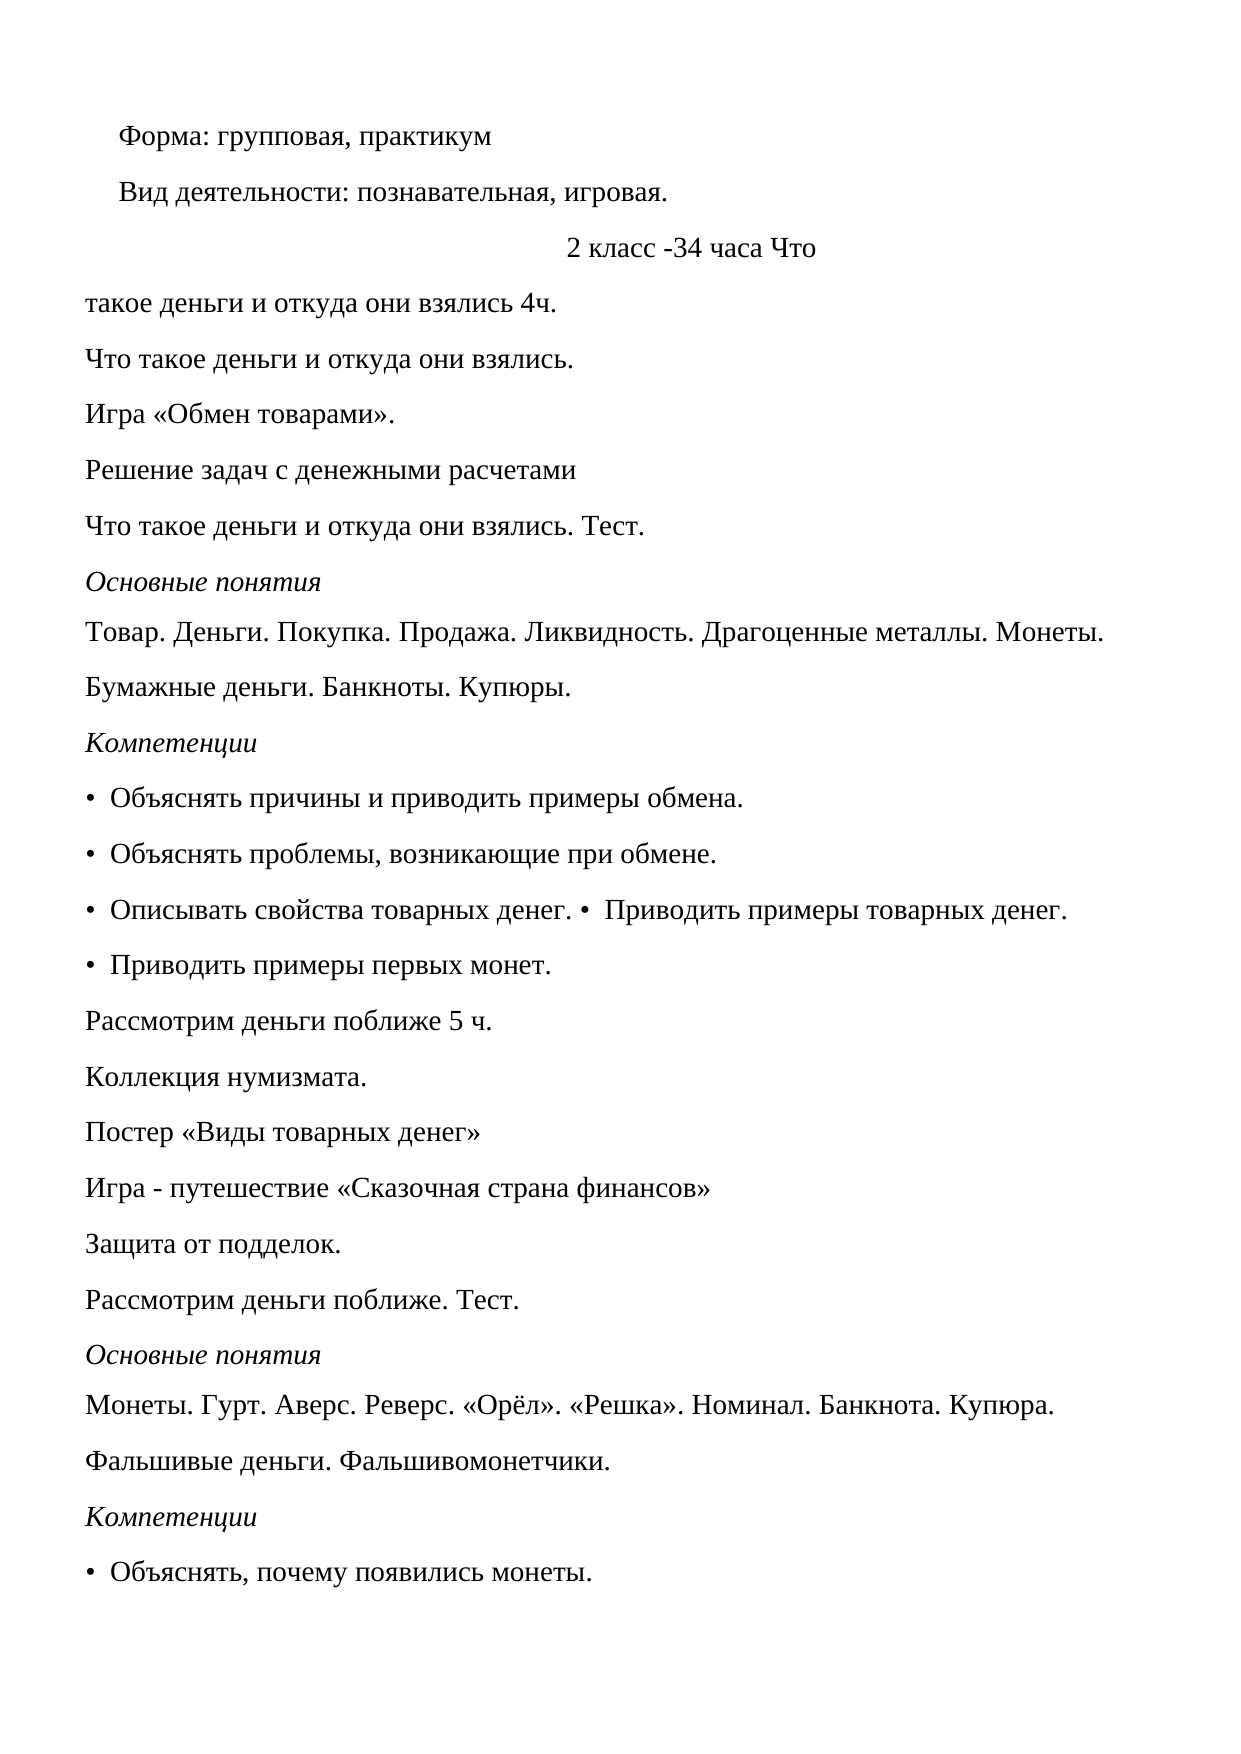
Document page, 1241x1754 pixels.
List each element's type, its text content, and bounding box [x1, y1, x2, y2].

text Защита от подделок. [85, 1226, 1185, 1259]
text Что такое деньги и откуда они взялись. [85, 341, 1185, 374]
text Фальшивые деньги. Фальшивомонетчики. [85, 1443, 1185, 1477]
text Форма: групповая, практикум [118, 118, 1185, 152]
text Игра - путешествие «Сказочная страна финансов» [85, 1170, 1185, 1204]
text Товар. Деньги. Покупка. Продажа. Ликвидность. Драгоценные металлы. Монеты. [85, 614, 1185, 647]
text Рассмотрим деньги поближе. Тест. [85, 1282, 1185, 1315]
list Объяснять причины и приводить примеры обмена. [85, 781, 1185, 814]
text 2 класс -34 часа Что такое деньги и откуда они взялись 4ч. [85, 230, 817, 319]
list Приводить примеры первых монет. [85, 947, 1185, 981]
text Игра «Обмен товарами». [85, 397, 1185, 430]
text Рассмотрим деньги поближе 5 ч. [85, 1003, 1185, 1037]
text Коллекция нумизмата. [85, 1059, 1185, 1092]
text Монеты. Гурт. Аверс. Реверс. «Орёл». «Решка». Номинал. Банкнота. Купюра. [85, 1387, 1185, 1421]
text Вид деятельности: познавательная, игровая. [118, 174, 1185, 208]
text Решение задач с денежными расчетами [85, 452, 1185, 486]
list Описывать свойства товарных денег. • Приводить примеры товарных денег. [85, 892, 1185, 926]
subtitle Компетенции [85, 1499, 1185, 1532]
list Объяснять, почему появились монеты. [85, 1554, 1185, 1588]
subtitle Основные понятия [85, 564, 1185, 597]
text Постер «Виды товарных денег» [85, 1114, 1185, 1148]
text Что такое деньги и откуда они взялись. Тест. [85, 508, 1185, 542]
list Объяснять проблемы, возникающие при обмене. [85, 836, 1185, 870]
subtitle Компетенции [85, 725, 1185, 759]
text Бумажные деньги. Банкноты. Купюры. [85, 669, 1185, 703]
subtitle Основные понятия [85, 1337, 1185, 1371]
